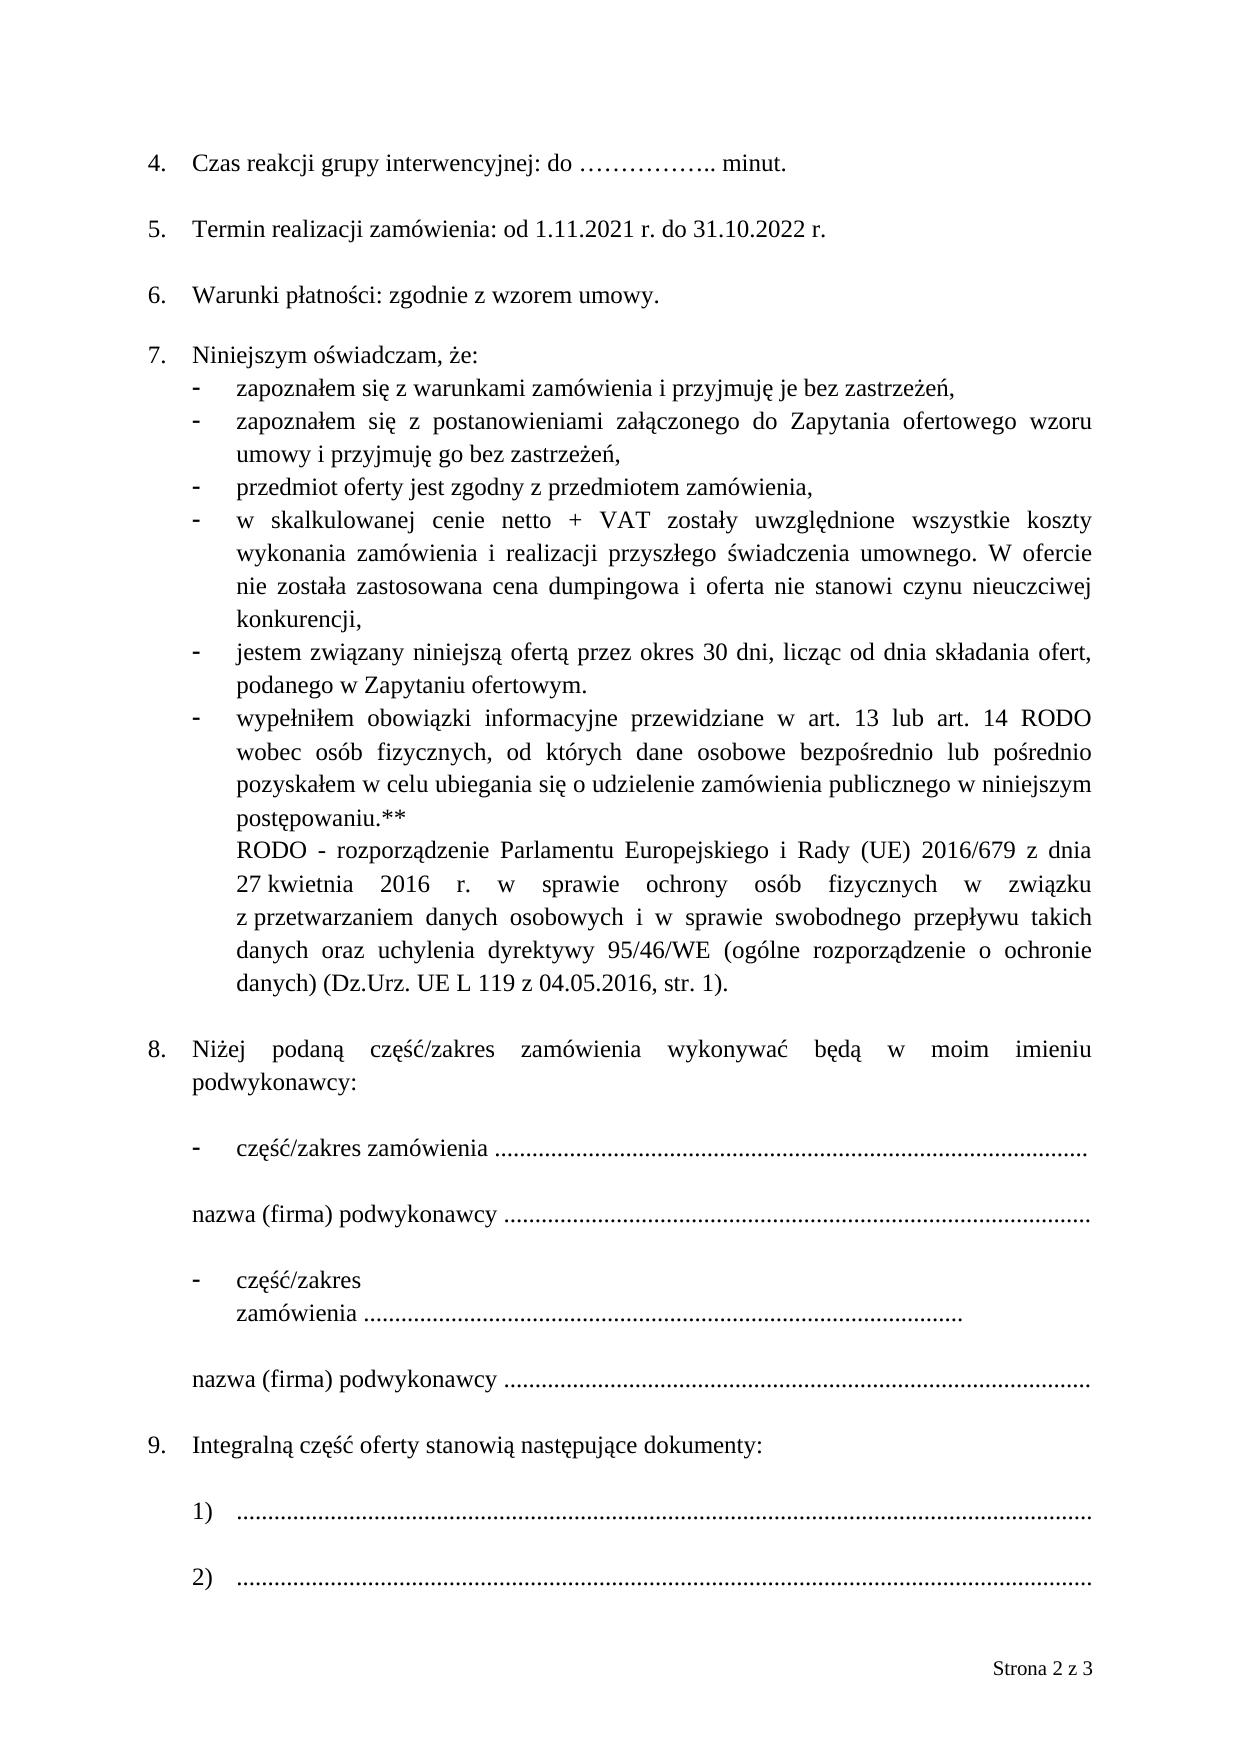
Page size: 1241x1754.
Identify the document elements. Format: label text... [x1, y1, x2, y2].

list jestem związany niniejszą ofertą przez okres 30 dni, licząc od dnia składania ofert, podanego w Zapytaniu ofertowym. [192, 637, 1093, 699]
list Niniejszym oświadczam, że: [148, 340, 1093, 369]
list Niżej podaną część/zakres zamówienia wykonywać będą w moim imieniu podwykonawcy: [148, 1034, 1093, 1096]
list zapoznałem się z warunkami zamówienia i przyjmuję je bez zastrzeżeń, [192, 373, 1093, 402]
list Termin realizacji zamówienia: od 1.11.2021 r. do 31.10.2022 r. [148, 214, 1093, 242]
list część/zakres zamówienia ............................................................................................... [192, 1133, 1093, 1162]
list zapoznałem się z postanowieniami załączonego do Zapytania ofertowego wzoru umowy i przyjmuję go bez zastrzeżeń, [192, 406, 1093, 468]
list Czas reakcji grupy interwencyjnej: do …………….. minut. [148, 148, 1093, 176]
list część/zakres zamówienia ................................................................................................ [192, 1265, 1093, 1327]
text nazwa (firma) podwykonawcy .............................................................................................. [192, 1199, 1093, 1228]
text nazwa (firma) podwykonawcy .............................................................................................. [192, 1364, 1093, 1393]
list Integralną część oferty stanowią następujące dokumenty: [148, 1430, 1093, 1459]
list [192, 1562, 1093, 1591]
text RODO - rozporządzenie Parlamentu Europejskiego i Rady (UE) 2016/679 z dnia 27 kwietnia 2016 r. w sprawie ochrony osób fizycznych w związku z przetwarzaniem danych osobowych i w sprawie swobodnego przepływu takich danych oraz uchylenia dyrektywy 95/46/WE (ogólne rozporządzenie o ochronie danych) (Dz.Urz. UE L 119 z 04.05.2016, str. 1). [236, 836, 1093, 996]
list w skalkulowanej cenie netto + VAT zostały uwzględnione wszystkie koszty wykonania zamówienia i realizacji przyszłego świadczenia umownego. W ofercie nie została zastosowana cena dumpingowa i oferta nie stanowi czynu nieuczciwej konkurencji, [192, 505, 1093, 633]
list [192, 1496, 1093, 1525]
list wypełniłem obowiązki informacyjne przewidziane w art. 13 lub art. 14 RODO wobec osób fizycznych, od których dane osobowe bezpośrednio lub pośrednio pozyskałem w celu ubiegania się o udzielenie zamówienia publicznego w niniejszym postępowaniu.** [192, 703, 1093, 831]
list Warunki płatności: zgodnie z wzorem umowy. [148, 280, 1093, 308]
list przedmiot oferty jest zgodny z przedmiotem zamówienia, [192, 472, 1093, 501]
